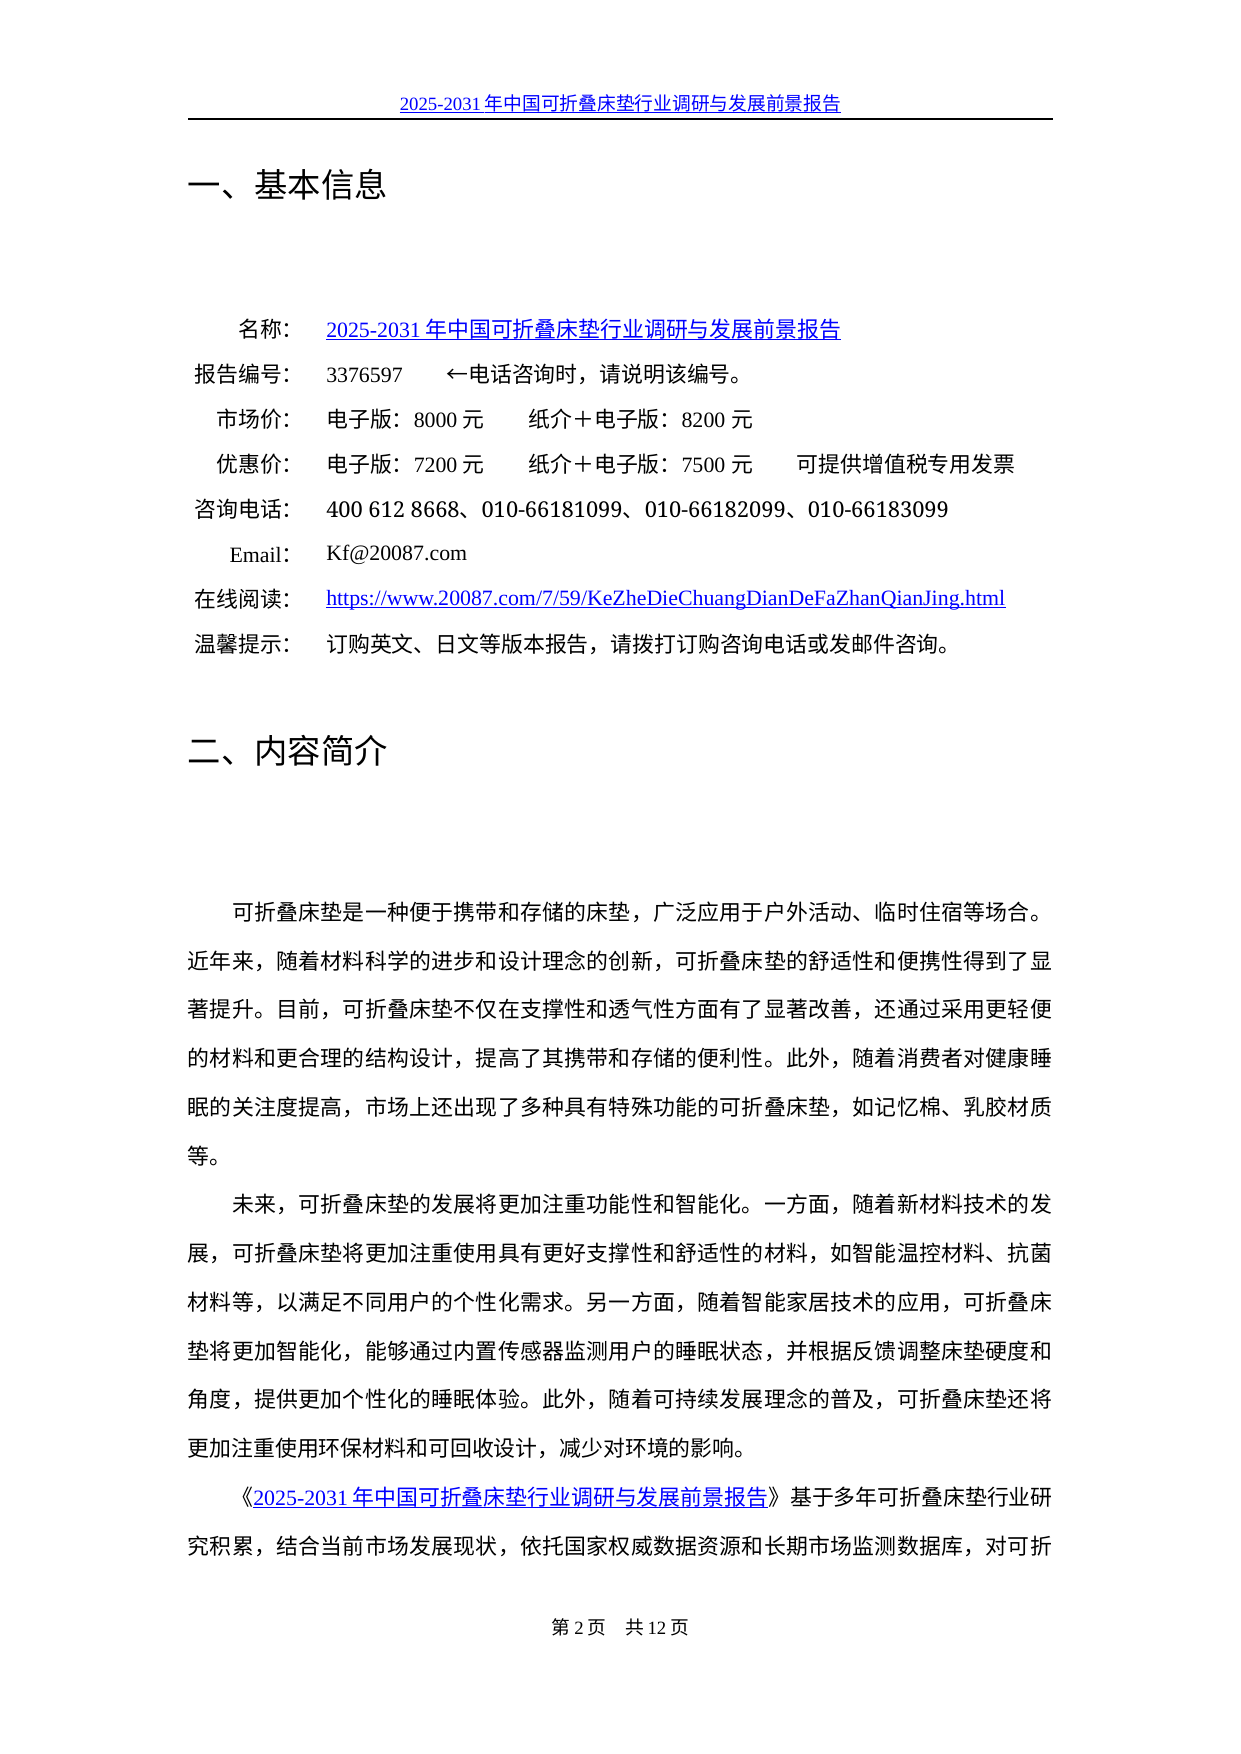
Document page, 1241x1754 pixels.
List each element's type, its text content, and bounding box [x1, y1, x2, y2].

table_header 名称： [167, 312, 315, 357]
table_cell 咨询电话： [167, 492, 315, 537]
table_cell 电子版：8000 元 纸介＋电子版：8200 元 [315, 402, 1073, 447]
title 一、基本信息 [187, 150, 1053, 215]
table_cell Kf@20087.com [315, 537, 1073, 582]
table_cell 温馨提示： [167, 627, 315, 672]
table_cell 3376597 ←电话咨询时，请说明该编号。 [315, 357, 1073, 402]
title 二、内容简介 [187, 717, 1053, 782]
table_cell 电子版：7200 元 纸介＋电子版：7500 元 可提供增值税专用发票 [315, 447, 1073, 492]
table_cell Email： [167, 537, 315, 582]
table_header 2025-2031年中国可折叠床垫行业调研与发展前景报告 [315, 312, 1073, 357]
table_cell 市场价： [167, 402, 315, 447]
table_cell 优惠价： [167, 447, 315, 492]
table_cell 在线阅读： [167, 582, 315, 627]
table_cell [315, 582, 1073, 627]
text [187, 894, 1053, 1561]
table_cell 订购英文、日文等版本报告，请拨打订购咨询电话或发邮件咨询。 [315, 627, 1073, 672]
table_cell 400 612 8668、010-66181099、010-66182099、010-66183099 [315, 492, 1073, 537]
table_cell 报告编号： [167, 357, 315, 402]
